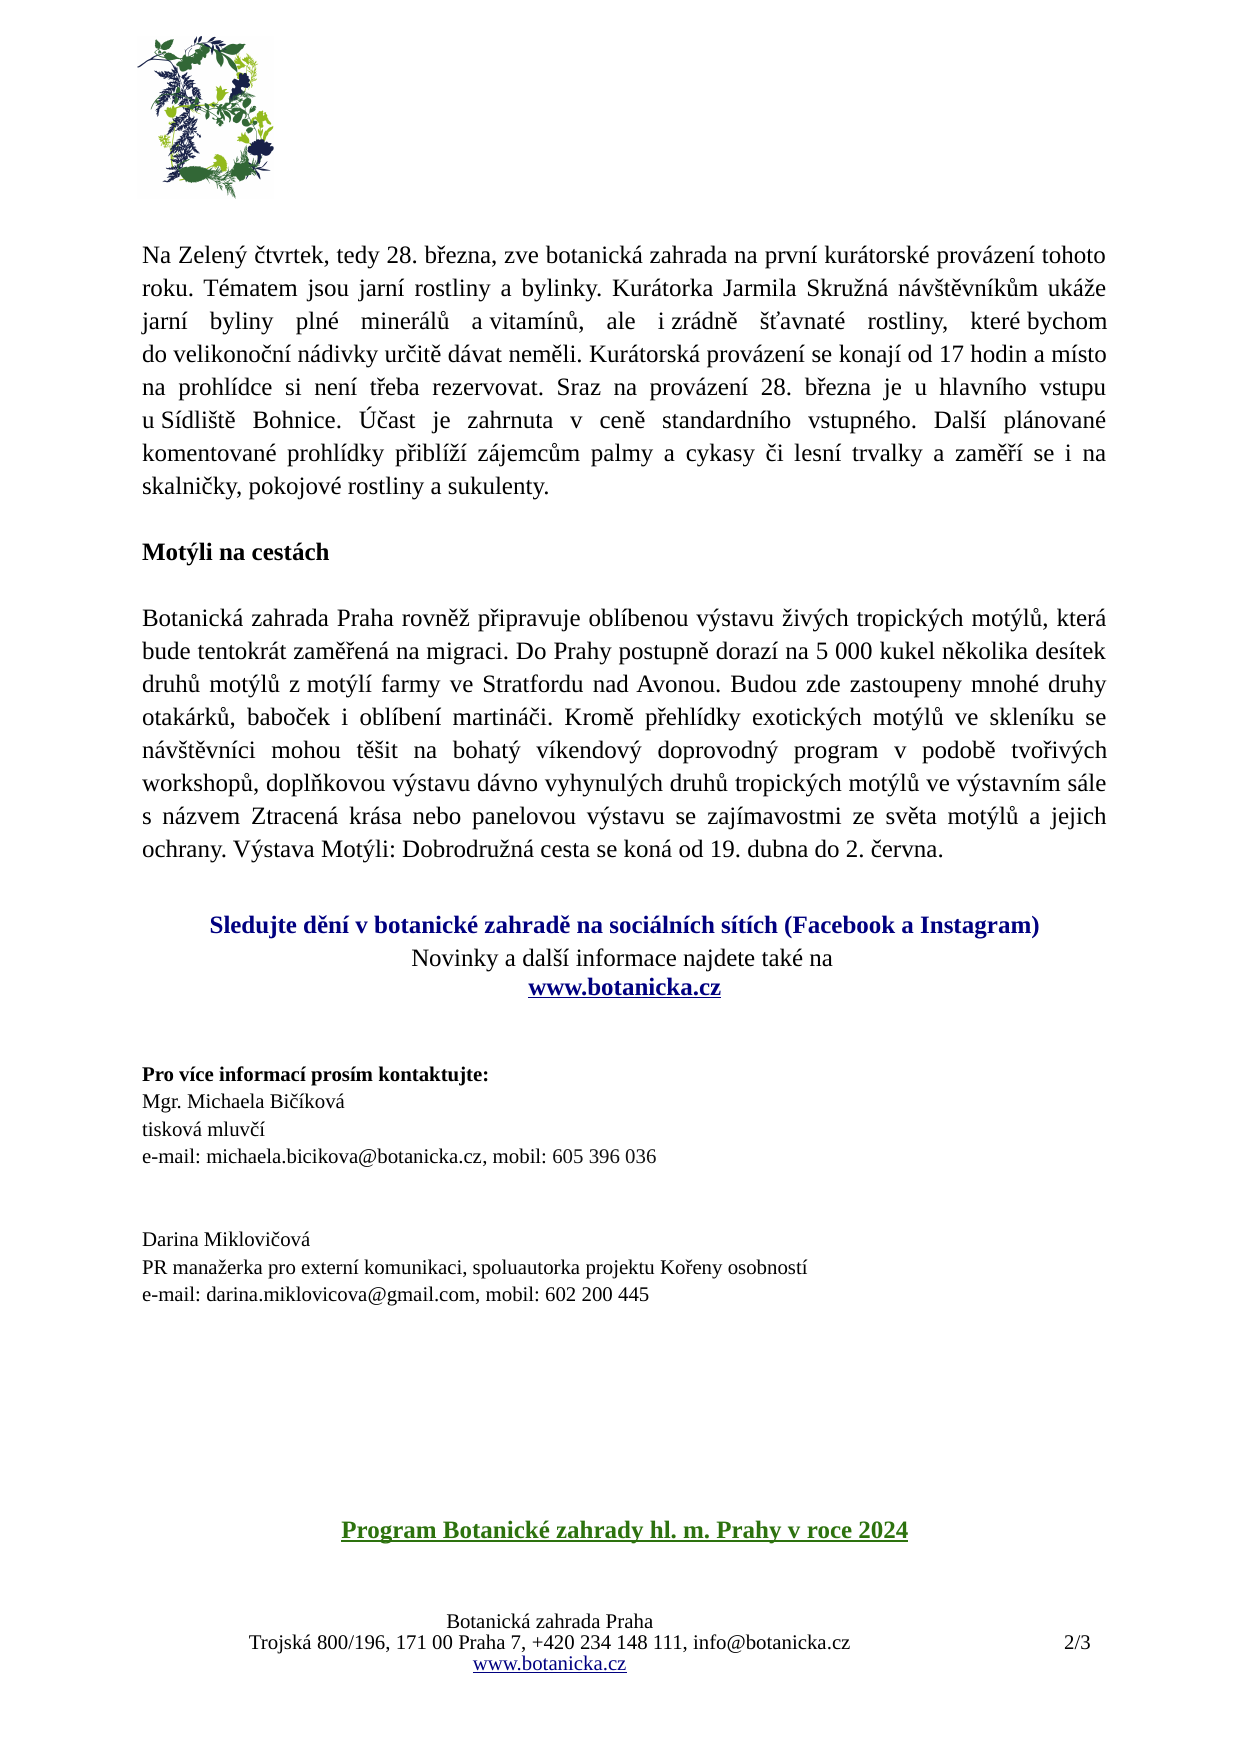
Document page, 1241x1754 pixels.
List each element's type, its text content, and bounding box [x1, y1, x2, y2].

text tisková mluvčí [142, 1117, 1107, 1141]
text Motýli na cestách [142, 537, 1107, 566]
text Botanická zahrada Praha rovněž připravuje oblíbenou výstavu živých tropických motýlů, která bude tentokrát zaměřená na migraci. Do Prahy postupně dorazí na 5 000 kukel několika desítek druhů motýlů z motýlí farmy ve Stratfordu nad Avonou. Budou zde zastoupeny mnohé druhy otakárků, baboček i oblíbení martináči. Kromě přehlídky exotických motýlů ve skleníku se návštěvníci mohou těšit na bohatý víkendový doprovodný program v podobě tvořivých workshopů, doplňkovou výstavu dávno vyhynulých druhů tropických motýlů ve výstavním sále s názvem Ztracená krása nebo panelovou výstavu se zajímavostmi ze světa motýlů a jejich ochrany. Výstava Motýli: Dobrodružná cesta se koná od 19. dubna do 2. června. [142, 603, 1107, 863]
text Darina Miklovičová [142, 1227, 1107, 1251]
text Mgr. Michaela Bičíková [142, 1089, 1107, 1113]
picture [137, 36, 274, 199]
text e-mail: darina.miklovicova@gmail.com, mobil: 602 200 445 [142, 1282, 1107, 1306]
text Program Botanické zahrady hl. m. Prahy v roce 2024 [142, 1515, 1107, 1544]
text PR manažerka pro externí komunikaci, spoluautorka projektu Kořeny osobností [142, 1255, 1107, 1279]
text Na Zelený čtvrtek, tedy 28. března, zve botanická zahrada na první kurátorské provázení tohoto roku. Tématem jsou jarní rostliny a bylinky. Kurátorka Jarmila Skružná návštěvníkům ukáže jarní byliny plné minerálů a vitamínů, ale i zrádně šťavnaté rostliny, které bychom do velikonoční nádivky určitě dávat neměli. Kurátorská provázení se konají od 17 hodin a místo na prohlídce si není třeba rezervovat. Sraz na provázení 28. března je u hlavního vstupu u Sídliště Bohnice. Účast je zahrnuta v ceně standardního vstupného. Další plánované komentované prohlídky přiblíží zájemcům palmy a cykasy či lesní trvalky a zaměří se i na skalničky, pokojové rostliny a sukulenty. [142, 240, 1107, 500]
text Novinky a další informace najdete také na www.botanicka.cz [142, 943, 1107, 1001]
text Sledujte dění v botanické zahradě na sociálních sítích (Facebook a Instagram) [142, 910, 1107, 939]
text e-mail: michaela.bicikova@botanicka.cz, mobil: 605 396 036 [142, 1144, 1107, 1168]
text Pro více informací prosím kontaktujte: [142, 1061, 1107, 1086]
